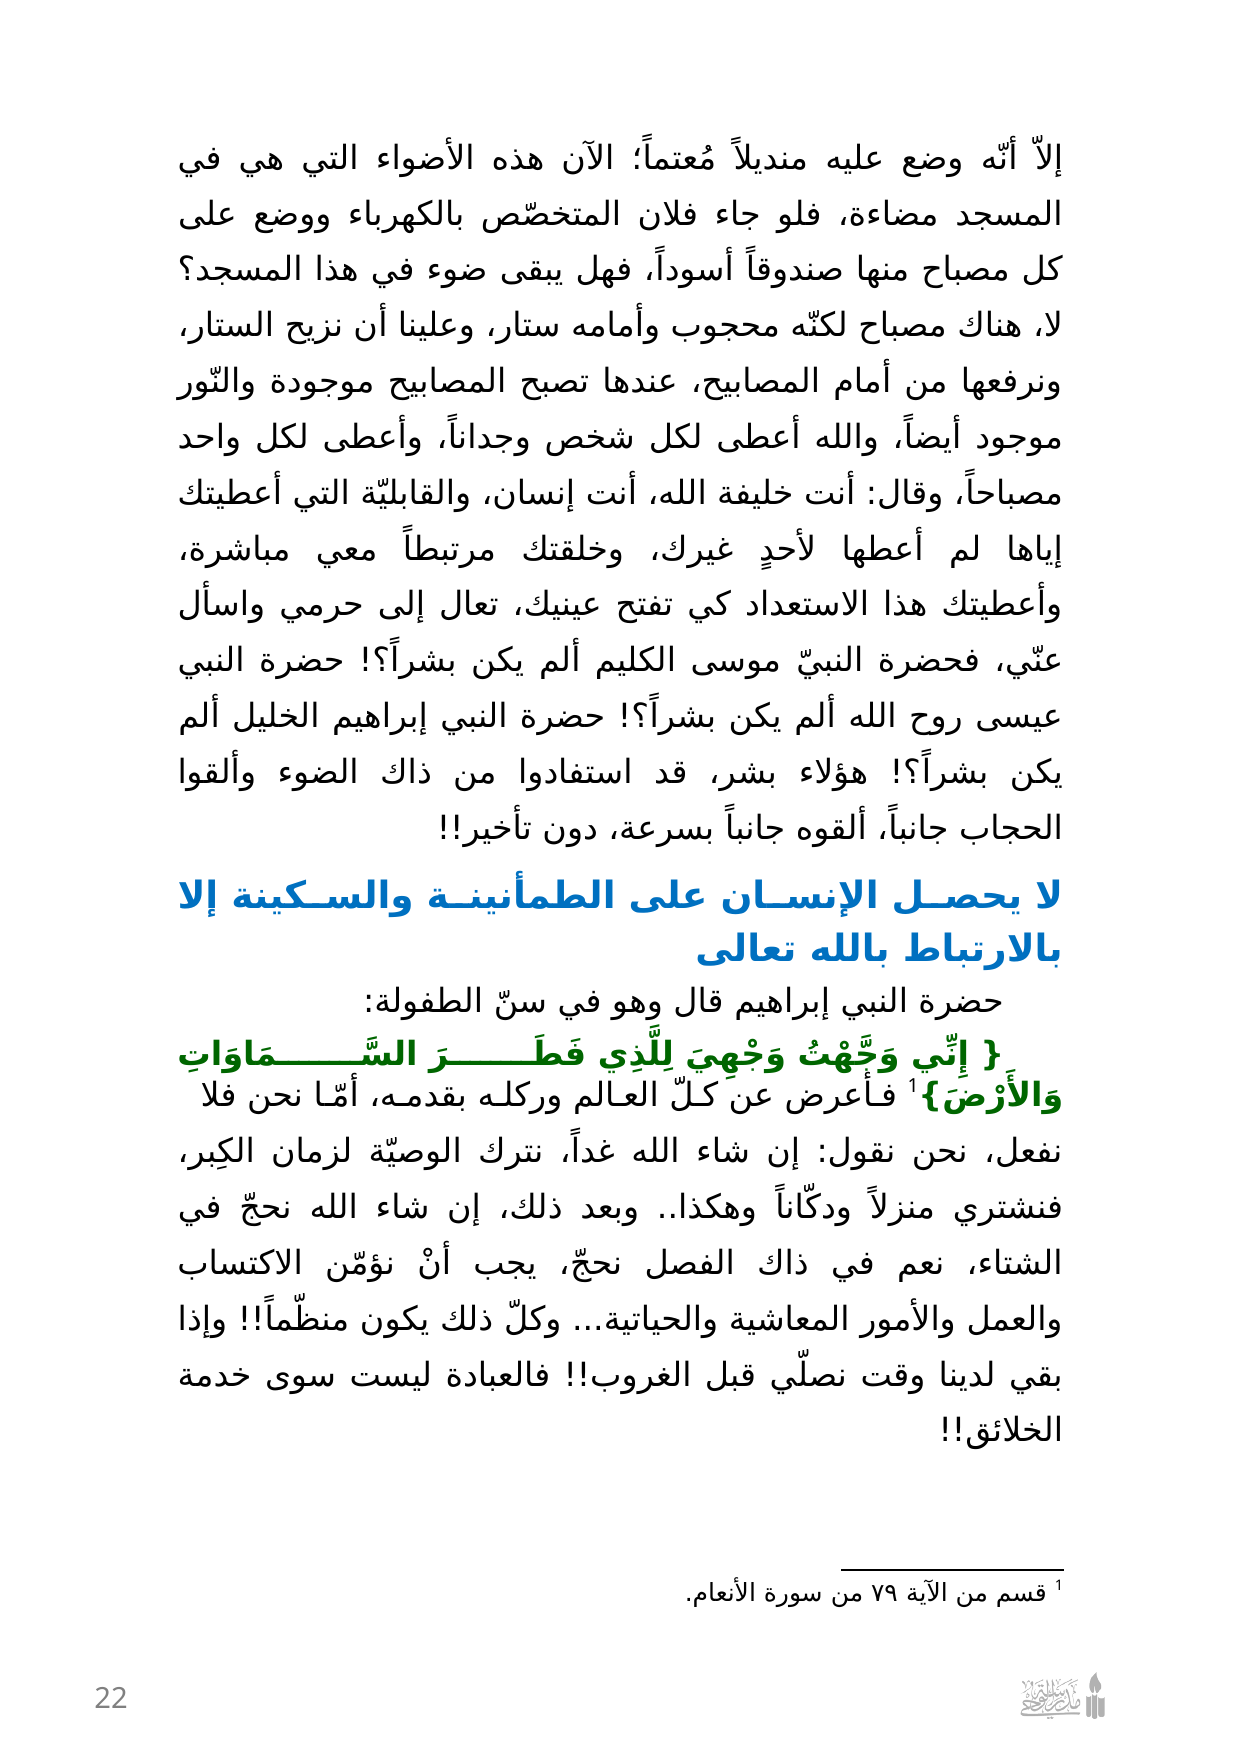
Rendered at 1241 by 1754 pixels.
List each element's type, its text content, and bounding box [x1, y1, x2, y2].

picture [1020, 1672, 1105, 1719]
title لا يحصل الإنسان على الطمأنينة والسكينة إلا بالارتباط بالله تعالى [177, 874, 1063, 970]
text حضرة النبي إبراهيم قال وهو في سنّ الطفولة: [177, 979, 1063, 1034]
text { إِنِّي وَجَّهْتُ وَجْهِيَ لِلَّذِي فَطَرَ السَّمَاوَاتِ وَالأَرْضَ} فأعرض عن كلّ العالم وركله بقدمه، أمّا نحن فلا نفعل، نحن نقول: إن شاء الله غداً، نترك الوصيّة لزمان الكِبر، فنشتري منزلاً ودكّاناً وهكذا.. وبعد ذلك، إن شاء الله نحجّ في الشتاء، نعم في ذاك الفصل نحجّ، يجب أنْ نؤمّن الاكتساب والعمل والأمور المعاشية والحياتية... وكلّ ذلك يكون منظّماً!! وإذا بقي لدينا وقت نصلّي قبل الغروب!! فالعبادة ليست سوى خدمة الخلائق!! [177, 1034, 1063, 1464]
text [177, 136, 1063, 862]
